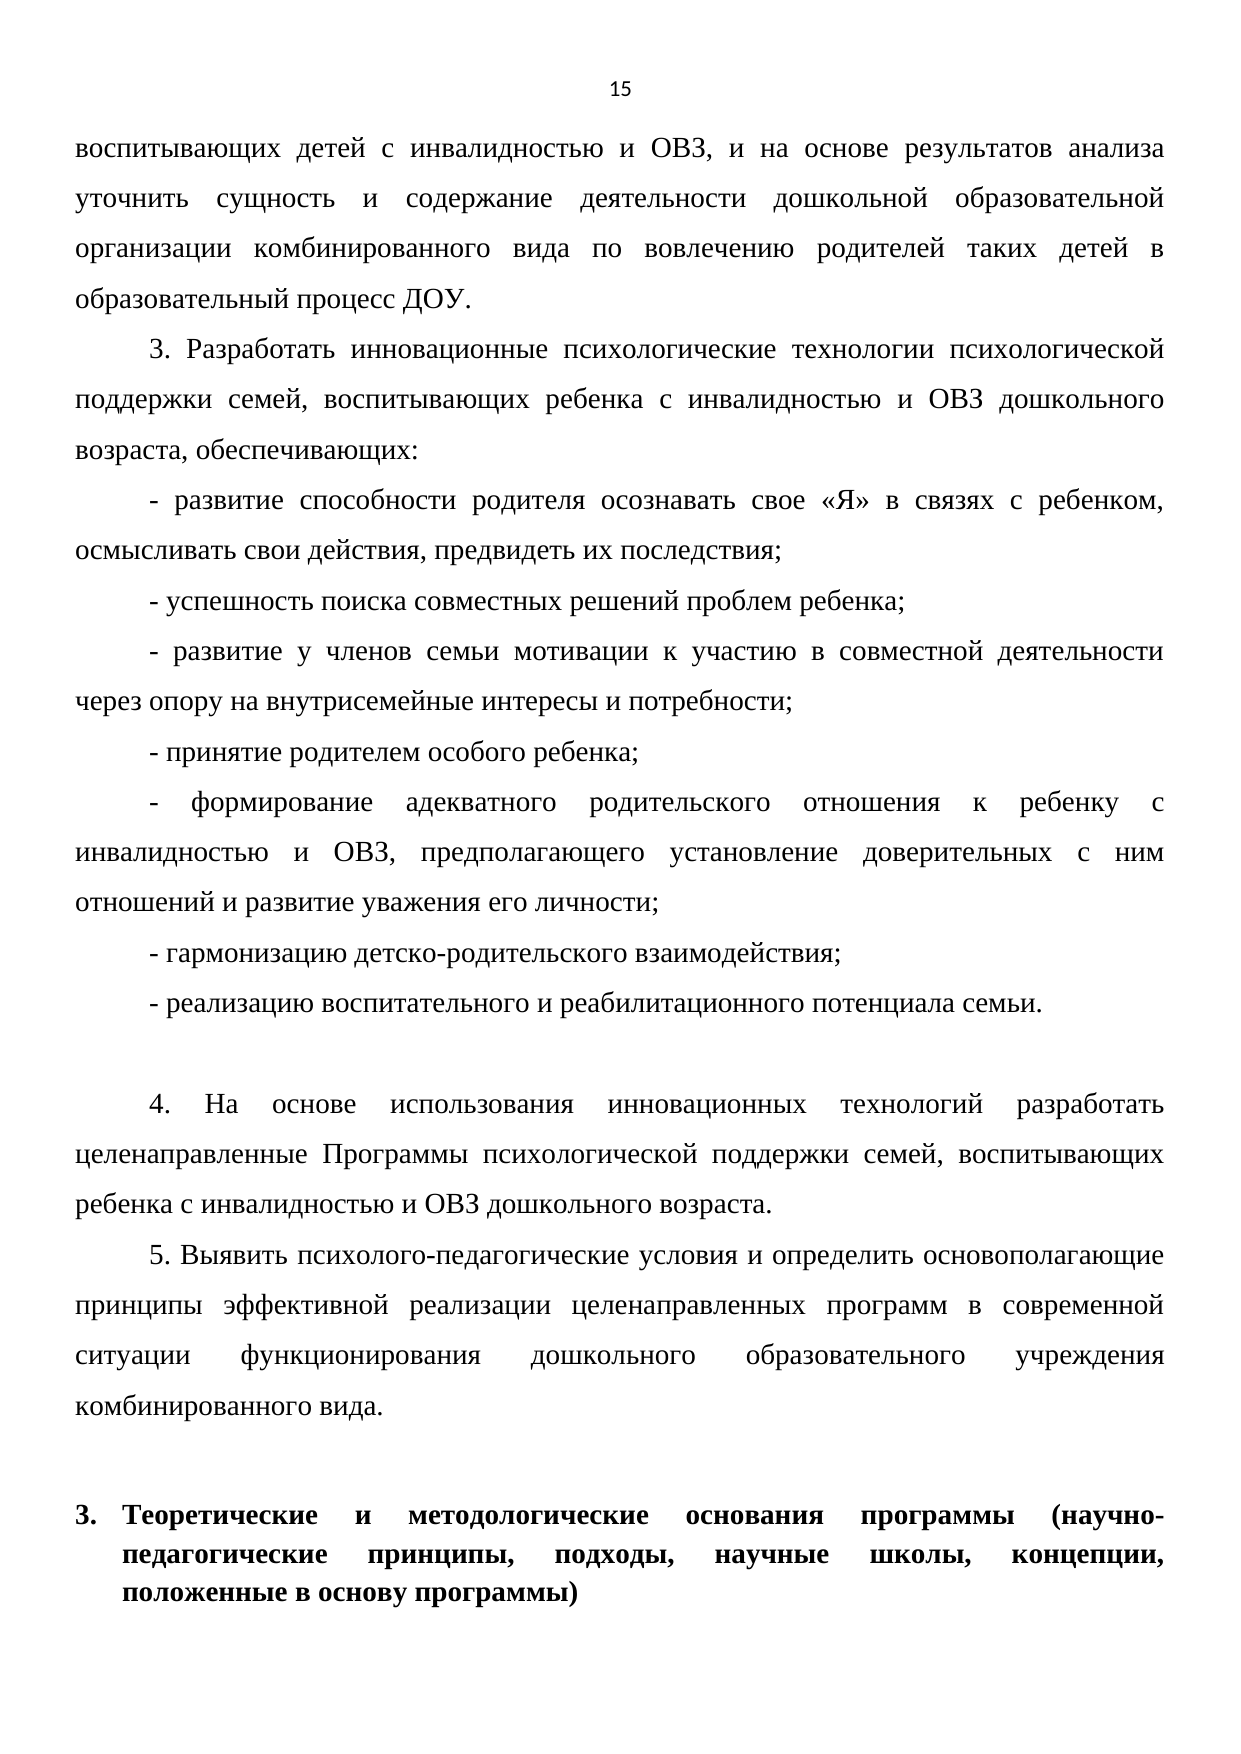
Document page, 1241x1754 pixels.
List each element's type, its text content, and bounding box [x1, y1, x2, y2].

text 4. На основе использования инновационных технологий разработать целенаправленные Программы психологической поддержки семей, воспитывающих ребенка с инвалидностью и ОВЗ дошкольного возраста. [75, 1086, 1165, 1220]
text - принятие родителем особого ребенка; [75, 734, 1165, 767]
text - развитие способности родителя осознавать свое «Я» в связях с ребенком, осмысливать свои действия, предвидеть их последствия; [75, 482, 1165, 566]
text - развитие у членов семьи мотивации к участию в совместной деятельности через опору на внутрисемейные интересы и потребности; [75, 633, 1165, 717]
text 3. Разработать инновационные психологические технологии психологической поддержки семей, воспитывающих ребенка с инвалидностью и ОВЗ дошкольного возраста, обеспечивающих: [75, 331, 1165, 465]
text - гармонизацию детско-родительского взаимодействия; [75, 935, 1165, 968]
text - реализацию воспитательного и реабилитационного потенциала семьи. [75, 985, 1165, 1019]
text - формирование адекватного родительского отношения к ребенку с инвалидностью и ОВЗ, предполагающего установление доверительных с ним отношений и развитие уважения его личности; [75, 784, 1165, 918]
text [75, 130, 1165, 314]
text - успешность поиска совместных решений проблем ребенка; [75, 583, 1165, 616]
text 5. Выявить психолого-педагогические условия и определить основополагающие принципы эффективной реализации целенаправленных программ в современной ситуации функционирования дошкольного образовательного учреждения комбинированного вида. [75, 1237, 1165, 1421]
list Теоретические и методологические основания программы (научно-педагогические принципы, подходы, научные школы, концепции, положенные в основу программы) [75, 1497, 1165, 1608]
